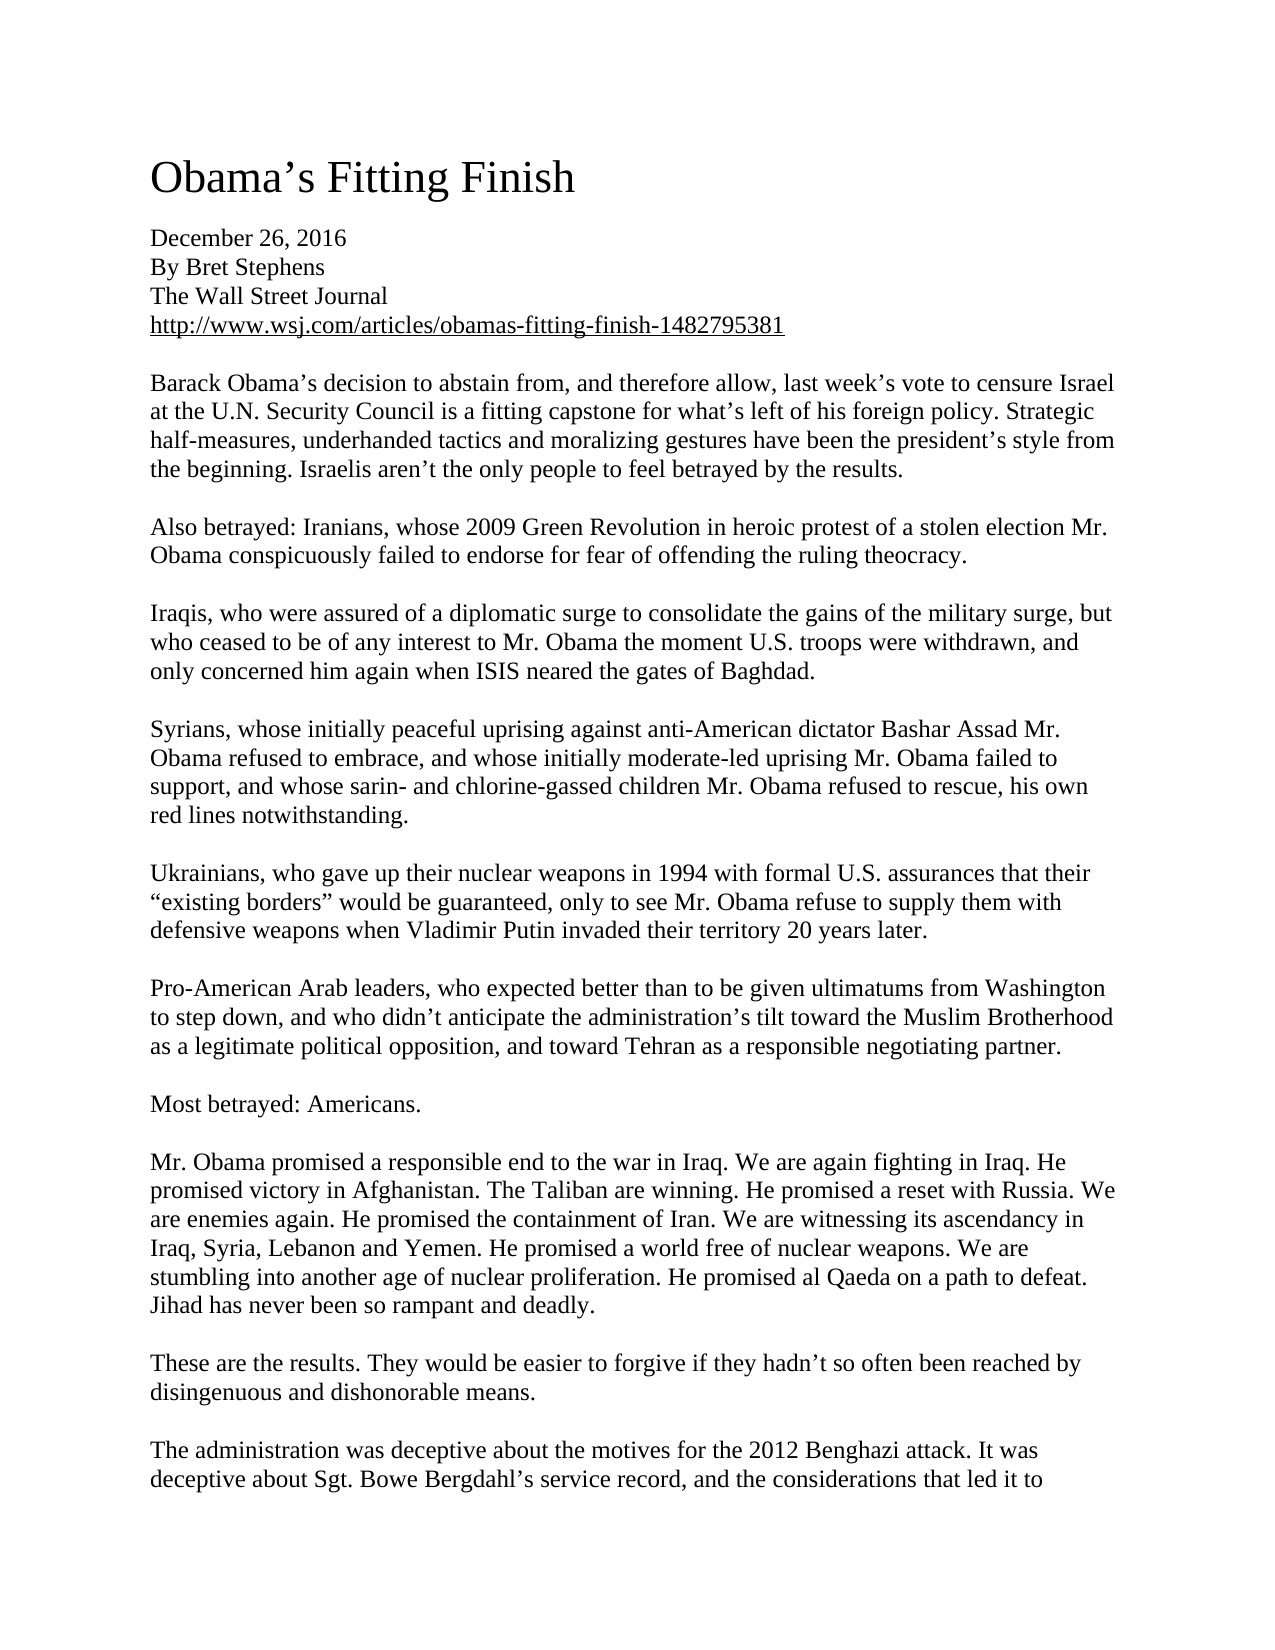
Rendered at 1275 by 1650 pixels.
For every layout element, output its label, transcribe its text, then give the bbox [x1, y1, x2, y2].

text Barack Obama’s decision to abstain from, and therefore allow, last week’s vote to censure Israel at the U.N. Security Council is a fitting capstone for what’s left of his foreign policy. Strategic half-measures, underhanded tactics and moralizing gestures have been the president’s style from the beginning. Israelis aren’t the only people to feel betrayed by the results. [150, 368, 1125, 483]
text http://www.wsj.com/articles/obamas-fitting-finish-1482795381 [150, 310, 1125, 338]
text Obama’s Fitting Finish [150, 150, 1125, 203]
text These are the results. They would be easier to forgive if they hadn’t so often been reached by disingenuous and dishonorable means. [150, 1348, 1125, 1406]
text Syrians, whose initially peaceful uprising against anti-American dictator Bashar Assad Mr. Obama refused to embrace, and whose initially moderate-led uprising Mr. Obama failed to support, and whose sarin- and chlorine-gassed children Mr. Obama refused to rescue, his own red lines notwithstanding. [150, 714, 1125, 829]
text By Bret Stephens [150, 252, 1125, 281]
text Also betrayed: Iranians, whose 2009 Green Revolution in heroic protest of a stolen election Mr. Obama conspicuously failed to endorse for fear of offending the ruling theocracy. [150, 512, 1125, 569]
text December 26, 2016 [150, 223, 1125, 252]
text The Wall Street Journal [150, 281, 1125, 310]
text Mr. Obama promised a responsible end to the war in Iraq. We are again fighting in Iraq. He promised victory in Afghanistan. The Taliban are winning. He promised a reset with Russia. We are enemies again. He promised the containment of Iran. We are witnessing its ascendancy in Iraq, Syria, Lebanon and Yemen. He promised a world free of nuclear weapons. We are stumbling into another age of nuclear proliferation. He promised al Qaeda on a path to defeat. Jihad has never been so rampant and deadly. [150, 1147, 1125, 1319]
text Pro-American Arab leaders, who expected better than to be given ultimatums from Washington to step down, and who didn’t anticipate the administration’s tilt toward the Muslim Brotherhood as a legitimate political opposition, and toward Tehran as a responsible negotiating partner. [150, 973, 1125, 1060]
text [150, 1435, 1125, 1493]
text Ukrainians, who gave up their nuclear weapons in 1994 with formal U.S. assurances that their “existing borders” would be guaranteed, only to see Mr. Obama refuse to supply them with defensive weapons when Vladimir Putin invaded their territory 20 years later. [150, 858, 1125, 944]
text Most betrayed: Americans. [150, 1089, 1125, 1118]
text Iraqis, who were assured of a diplomatic surge to consolidate the gains of the military surge, but who ceased to be of any interest to Mr. Obama the moment U.S. troops were withdrawn, and only concerned him again when ISIS neared the gates of Baghdad. [150, 598, 1125, 685]
